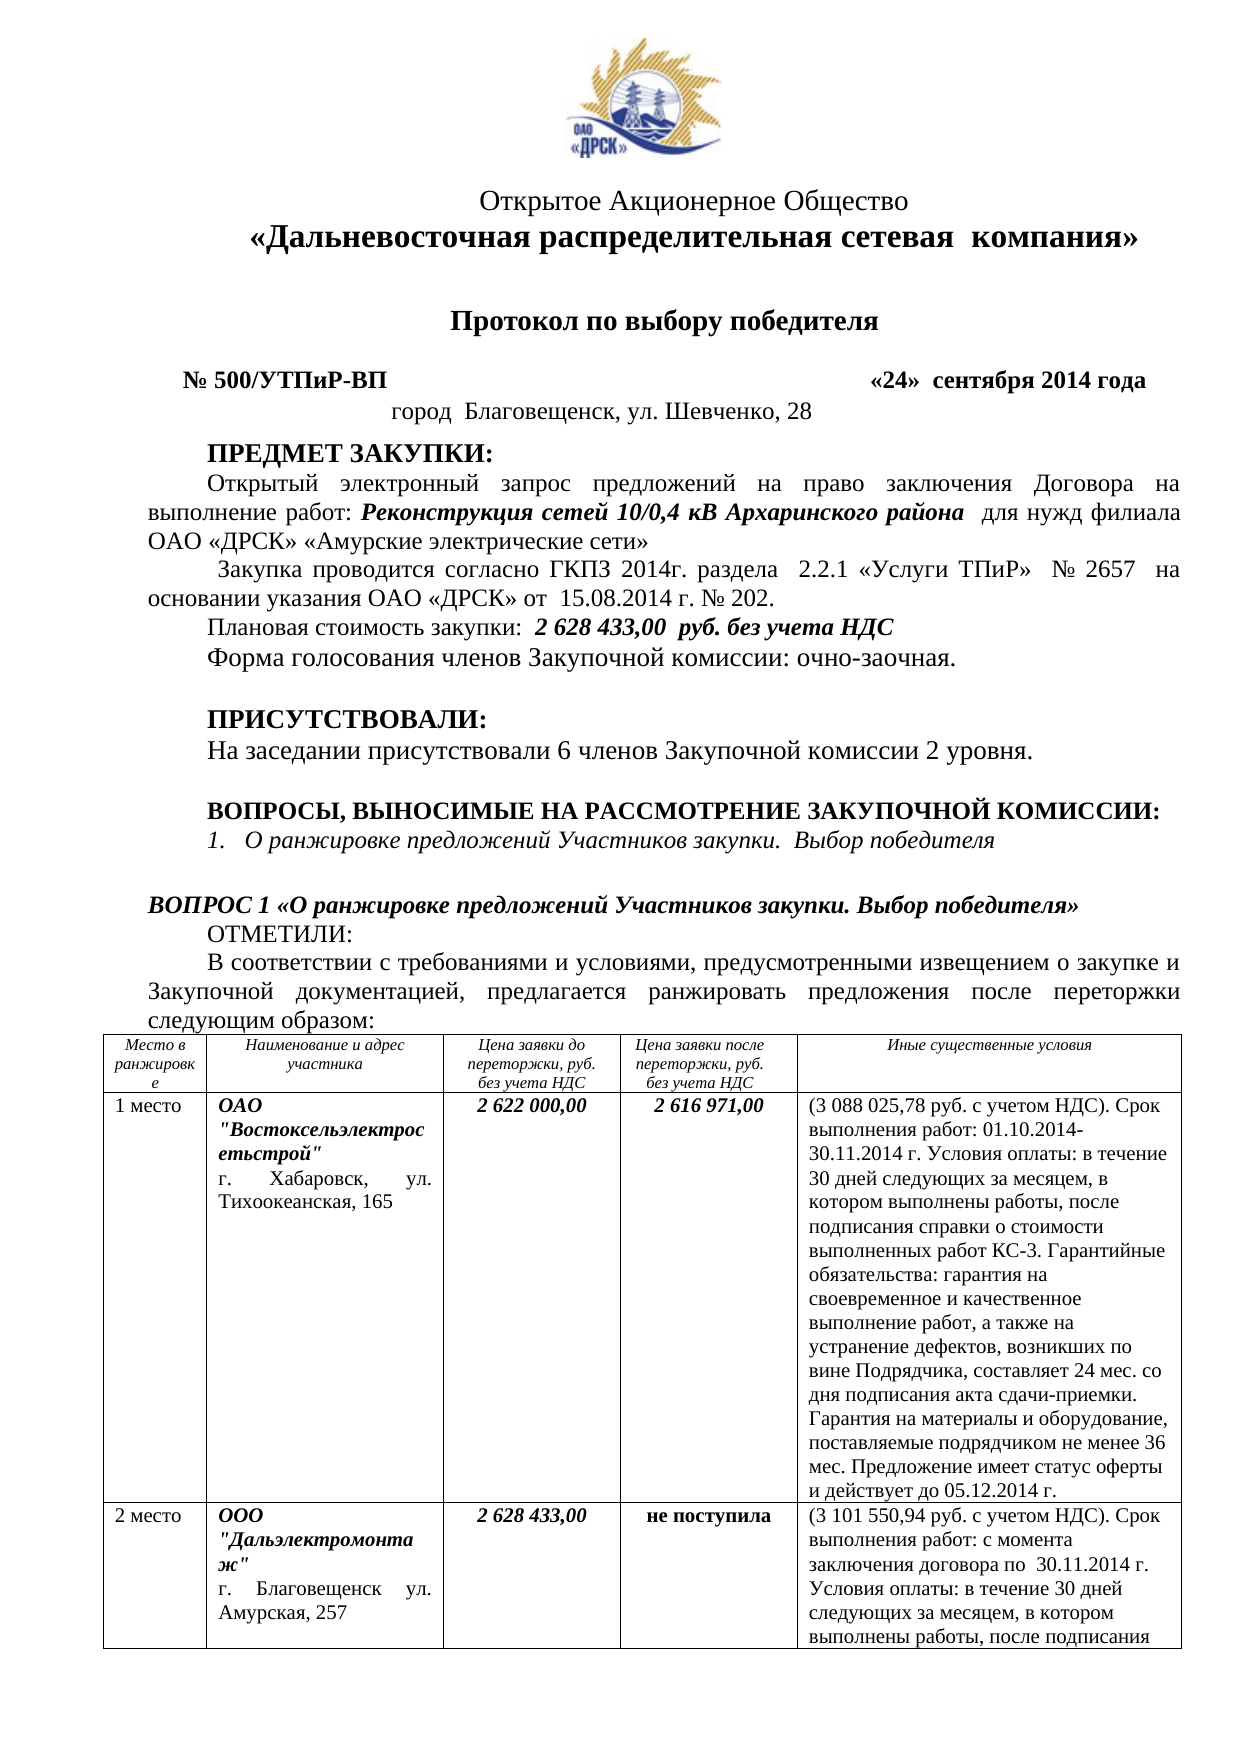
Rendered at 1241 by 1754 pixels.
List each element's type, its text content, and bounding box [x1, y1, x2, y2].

text ПРИСУТСТВОВАЛИ: [148, 703, 1181, 734]
text ВОПРОСЫ, ВЫНОСИМЫЕ НА РАССМОТРЕНИЕ ЗАКУПОЧНОЙ КОМИССИИ: [148, 796, 1181, 825]
list О ранжировке предложений Участников закупки. Выбор победителя [207, 825, 1181, 854]
table_header Иные существенные условия [798, 1035, 1181, 1092]
text ОТМЕТИЛИ: [148, 919, 1181, 947]
text Открытое Акционерное Общество [148, 183, 1181, 216]
text В соответствии с требованиями и условиями, предусмотренными извещением о закупке и Закупочной документацией, предлагается ранжировать предложения после переторжки следующим образом: [148, 947, 1181, 1034]
text Закупка проводится согласно ГКПЗ 2014г. раздела 2.2.1 «Услуги ТПиР» № 2657 на основании указания ОАО «ДРСК» от 15.08.2014 г. № 202. [148, 554, 1181, 612]
list Протокол по выбору победителя [148, 303, 1181, 336]
text «Дальневосточная распределительная сетевая компания» [148, 216, 1181, 255]
table_cell ОАО "Востоксельэлектросетьстрой" г. Хабаровск, ул. Тихоокеанская, 165 [207, 1093, 443, 1502]
text На заседании присутствовали 6 членов Закупочной комиссии 2 уровня. [148, 734, 1181, 765]
table_header Наименование и адрес участника [207, 1035, 443, 1092]
table_header Цена заявки после переторжки, руб. без учета НДС [621, 1035, 797, 1092]
table_cell (3 088 025,78 руб. с учетом НДС). Срок выполнения работ: 01.10.2014-30.11.2014 г. Условия оплаты: в течение 30 дней следующих за месяцем, в котором выполнены работы, после подписания справки о стоимости выполненных работ КС-3. Гарантийные обязательства: гарантия на своевременное и качественное выполнение работ, а также на устранение дефектов, возникших по вине Подрядчика, составляет 24 мес. со дня подписания акта сдачи-приемки. Гарантия на материалы и оборудование, поставляемые подрядчиком не менее 36 мес. Предложение имеет статус оферты и действует до 05.12.2014 г. [798, 1093, 1181, 1502]
picture [565, 38, 722, 158]
table_cell 2 628 433,00 [444, 1503, 620, 1648]
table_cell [207, 1503, 443, 1648]
table_cell 2 616 971,00 [621, 1093, 797, 1502]
table_header «24» сентября 2014 года [714, 365, 1157, 396]
table_header Цена заявки до переторжки, руб. без учета НДС [444, 1035, 620, 1092]
table_cell 2 622 000,00 [444, 1093, 620, 1502]
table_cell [798, 1503, 1181, 1648]
table_cell не поступила [621, 1503, 797, 1648]
table_cell 2 место [104, 1503, 206, 1648]
text город Благовещенск, ул. Шевченко, 28 [148, 396, 1056, 425]
text Форма голосования членов Закупочной комиссии: очно-заочная. [148, 641, 1181, 672]
text ВОПРОС 1 «О ранжировке предложений Участников закупки. Выбор победителя» [148, 890, 1181, 919]
text ПРЕДМЕТ ЗАКУПКИ: [148, 437, 1181, 468]
text Открытый электронный запрос предложений на право заключения Договора на выполнение работ: Реконструкция сетей 10/0,4 кВ Архаринского района для нужд филиала ОАО «ДРСК» «Амурские электрические сети» [148, 468, 1181, 554]
table_header № 500/УТПиР-ВП [171, 365, 714, 396]
text Плановая стоимость закупки: 2 628 433,00 руб. без учета НДС [148, 612, 1181, 641]
table_cell 1 место [104, 1093, 206, 1502]
table_header Место в ранжировке [104, 1035, 206, 1092]
